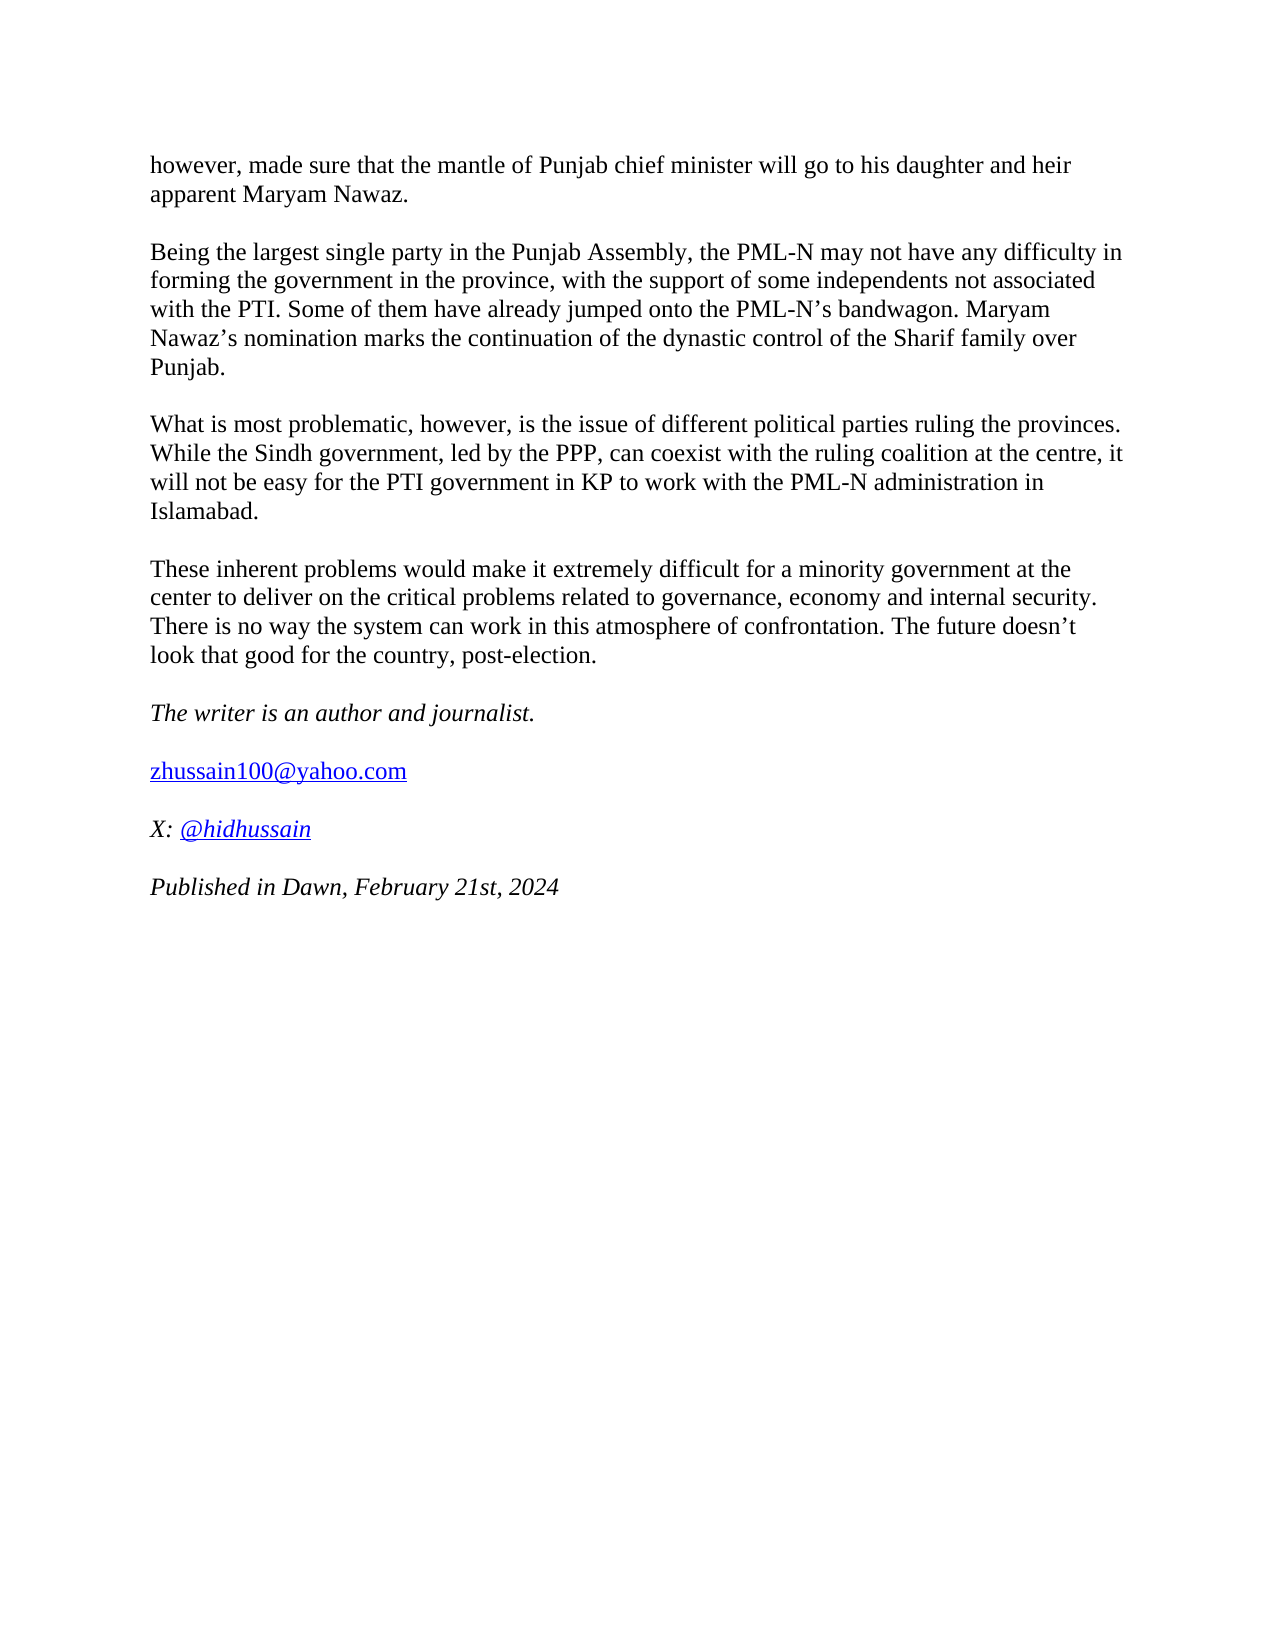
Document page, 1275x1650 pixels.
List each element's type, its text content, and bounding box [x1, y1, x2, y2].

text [150, 150, 1125, 207]
text X: @hidhussain [150, 814, 1125, 842]
text The writer is an author and journalist. [150, 698, 1125, 727]
text Published in Dawn, February 21st, 2024 [150, 872, 1125, 900]
text What is most problematic, however, is the issue of different political parties ruling the provinces. While the Sindh government, led by the PPP, can coexist with the ruling coalition at the centre, it will not be easy for the PTI government in KP to work with the PML-N administration in Islamabad. [150, 409, 1125, 524]
text Being the largest single party in the Punjab Assembly, the PML-N may not have any difficulty in forming the government in the province, with the support of some independents not associated with the PTI. Some of them have already jumped onto the PML-N’s bandwagon. Maryam Nawaz’s nomination marks the continuation of the dynastic control of the Sharif family over Punjab. [150, 237, 1125, 380]
text zhussain100@yahoo.com [150, 756, 1125, 784]
text These inherent problems would make it extremely difficult for a minority government at the center to deliver on the critical problems related to governance, economy and internal security. There is no way the system can work in this atmosphere of confrontation. The future doesn’t look that good for the country, post-election. [150, 554, 1125, 669]
